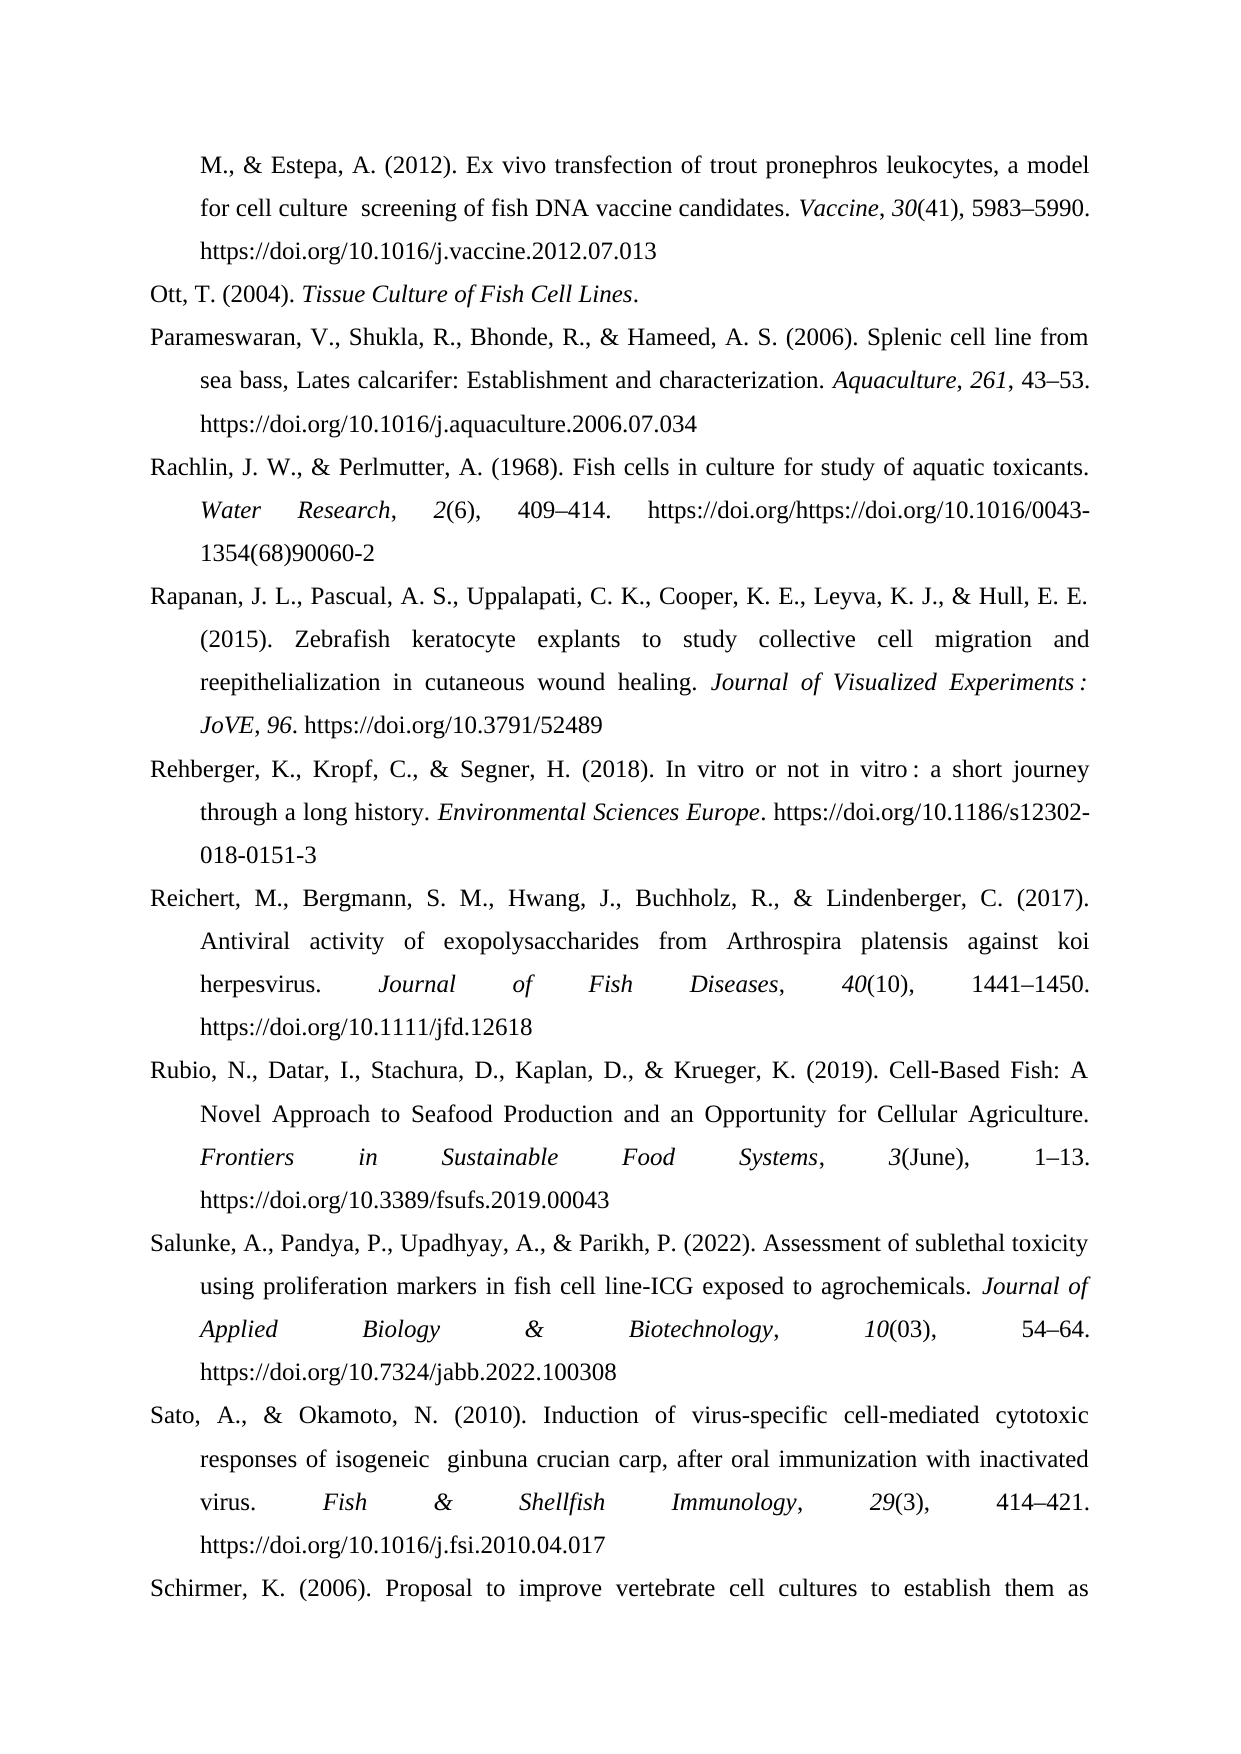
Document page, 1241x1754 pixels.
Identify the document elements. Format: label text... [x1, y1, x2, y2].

text Salunke, A., Pandya, P., Upadhyay, A., & Parikh, P. (2022). Assessment of sublethal toxicity using proliferation markers in fish cell line-ICG exposed to agrochemicals. Journal of Applied Biology & Biotechnology, 10(03), 54–64. https://doi.org/10.7324/jabb.2022.100308 [150, 1228, 1090, 1386]
text Rubio, N., Datar, I., Stachura, D., Kaplan, D., & Krueger, K. (2019). Cell-Based Fish: A Novel Approach to Seafood Production and an Opportunity for Cellular Agriculture. Frontiers in Sustainable Food Systems, 3(June), 1–13. https://doi.org/10.3389/fsufs.2019.00043 [150, 1056, 1090, 1214]
text Rehberger, K., Kropf, C., & Segner, H. (2018). In vitro or not in vitro : a short journey through a long history. Environmental Sciences Europe. https://doi.org/10.1186/s12302-018-0151-3 [150, 754, 1090, 869]
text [150, 1573, 1090, 1602]
text Rachlin, J. W., & Perlmutter, A. (1968). Fish cells in culture for study of aquatic toxicants. Water Research, 2(6), 409–414. https://doi.org/https://doi.org/10.1016/0043-1354(68)90060-2 [150, 452, 1090, 567]
text Sato, A., & Okamoto, N. (2010). Induction of virus-specific cell-mediated cytotoxic responses of isogeneic ginbuna crucian carp, after oral immunization with inactivated virus. Fish & Shellfish Immunology, 29(3), 414–421. https://doi.org/10.1016/j.fsi.2010.04.017 [150, 1401, 1090, 1559]
text Parameswaran, V., Shukla, R., Bhonde, R., & Hameed, A. S. (2006). Splenic cell line from sea bass, Lates calcarifer: Establishment and characterization. Aquaculture, 261, 43–53. https://doi.org/10.1016/j.aquaculture.2006.07.034 [150, 322, 1090, 437]
text Ott, T. (2004). Tissue Culture of Fish Cell Lines. [150, 279, 1090, 308]
text Rapanan, J. L., Pascual, A. S., Uppalapati, C. K., Cooper, K. E., Leyva, K. J., & Hull, E. E. (2015). Zebrafish keratocyte explants to study collective cell migration and reepithelialization in cutaneous wound healing. Journal of Visualized Experiments : JoVE, 96. https://doi.org/10.3791/52489 [150, 581, 1090, 739]
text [150, 150, 1090, 265]
text Reichert, M., Bergmann, S. M., Hwang, J., Buchholz, R., & Lindenberger, C. (2017). Antiviral activity of exopolysaccharides from Arthrospira platensis against koi herpesvirus. Journal of Fish Diseases, 40(10), 1441–1450. https://doi.org/10.1111/jfd.12618 [150, 883, 1090, 1041]
